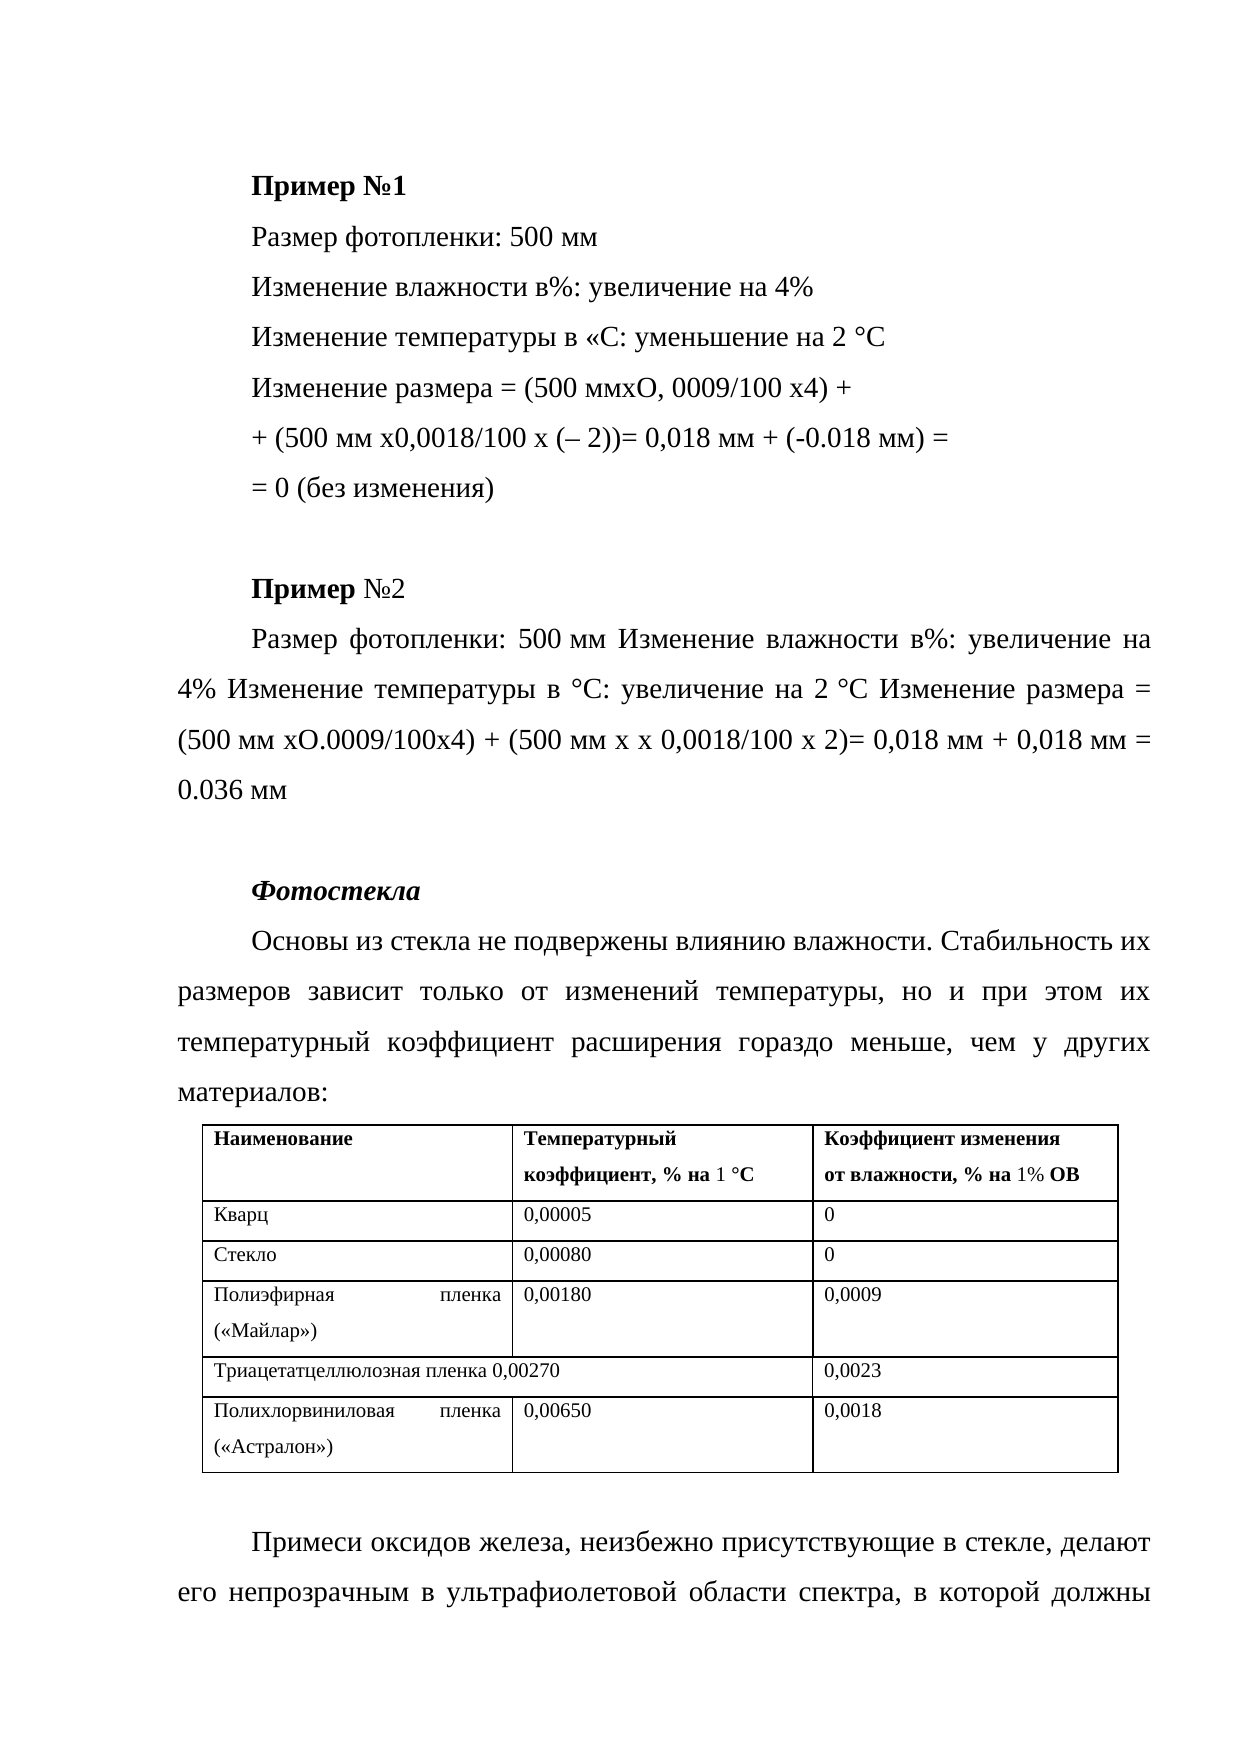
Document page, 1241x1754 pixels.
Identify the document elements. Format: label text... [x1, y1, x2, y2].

table_cell Полихлорвиниловая пленка («Астралон») [203, 1398, 512, 1472]
text Пример №1 [177, 168, 1152, 202]
text Изменение размера = (500 ммхО, 0009/100 х4) + [177, 370, 1152, 403]
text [177, 1524, 1152, 1608]
table_header Коэффициент изменения от влажности, % на 1% ОВ [814, 1126, 1117, 1200]
table_cell Триацетатцеллюлозная пленка 0,00270 [203, 1358, 812, 1396]
table_cell 0 [814, 1242, 1117, 1280]
table_header Наименование [203, 1126, 512, 1200]
table_cell 0,00080 [513, 1242, 812, 1280]
table_cell 0,0023 [813, 1358, 1117, 1396]
table_header Температурный коэффициент, % на 1 °С [513, 1126, 812, 1200]
text Размер фотопленки: 500 мм Изменение влажности в%: увеличение на 4% Изменение температуры в °С: увеличение на 2 °С Изменение размера = (500 мм хО.0009/100x4) + (500 мм х х 0,0018/100 х 2)= 0,018 мм + 0,018 мм = 0.036 мм [177, 621, 1152, 806]
table_cell 0 [814, 1202, 1117, 1240]
table_cell 0,00650 [513, 1398, 812, 1472]
text Размер фотопленки: 500 мм [177, 219, 1152, 252]
text + (500 мм х0,0018/100 х (– 2))= 0,018 мм + (-0.018 мм) = [177, 420, 1152, 453]
text Изменение температуры в «С: уменьшение на 2 °С [177, 319, 1152, 353]
table_cell 0,0018 [814, 1398, 1117, 1472]
text Фотостекла [177, 873, 1152, 906]
text = 0 (без изменения) [177, 470, 1152, 504]
text Пример №2 [177, 571, 1152, 604]
table_cell Стекло [203, 1242, 512, 1280]
table_cell 0,00005 [513, 1202, 812, 1240]
table_cell 0,00180 [513, 1282, 812, 1356]
table_cell Полиэфирная пленка («Майлар») [203, 1282, 512, 1356]
table_cell 0,0009 [814, 1282, 1117, 1356]
text Изменение влажности в%: увеличение на 4% [177, 269, 1152, 303]
text Основы из стекла не подвержены влиянию влажности. Стабильность их размеров зависит только от изменений температуры, но и при этом их температурный коэффициент расширения гораздо меньше, чем у других материалов: [177, 923, 1152, 1108]
table_cell Кварц [203, 1202, 512, 1240]
